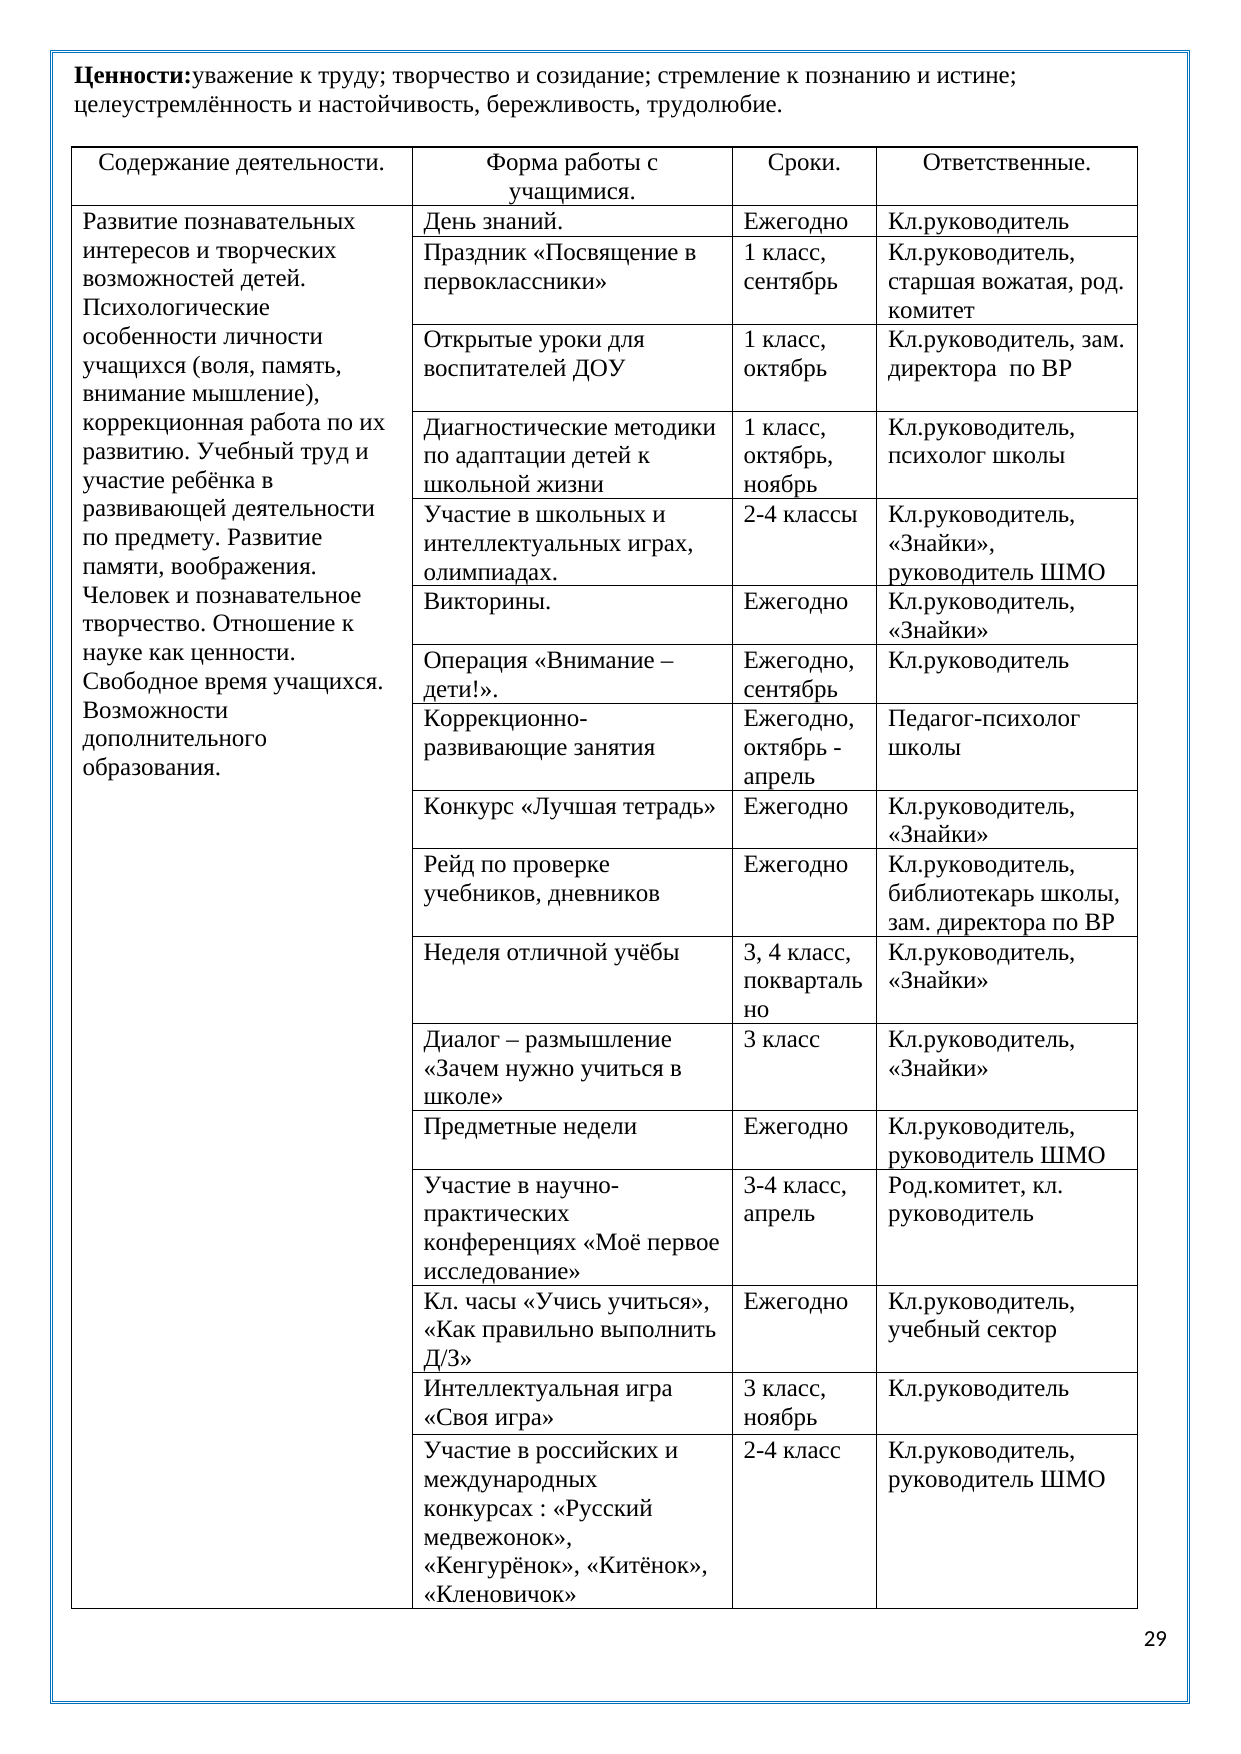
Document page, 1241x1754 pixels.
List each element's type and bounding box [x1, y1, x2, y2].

table_cell [59, 59, 1167, 1624]
